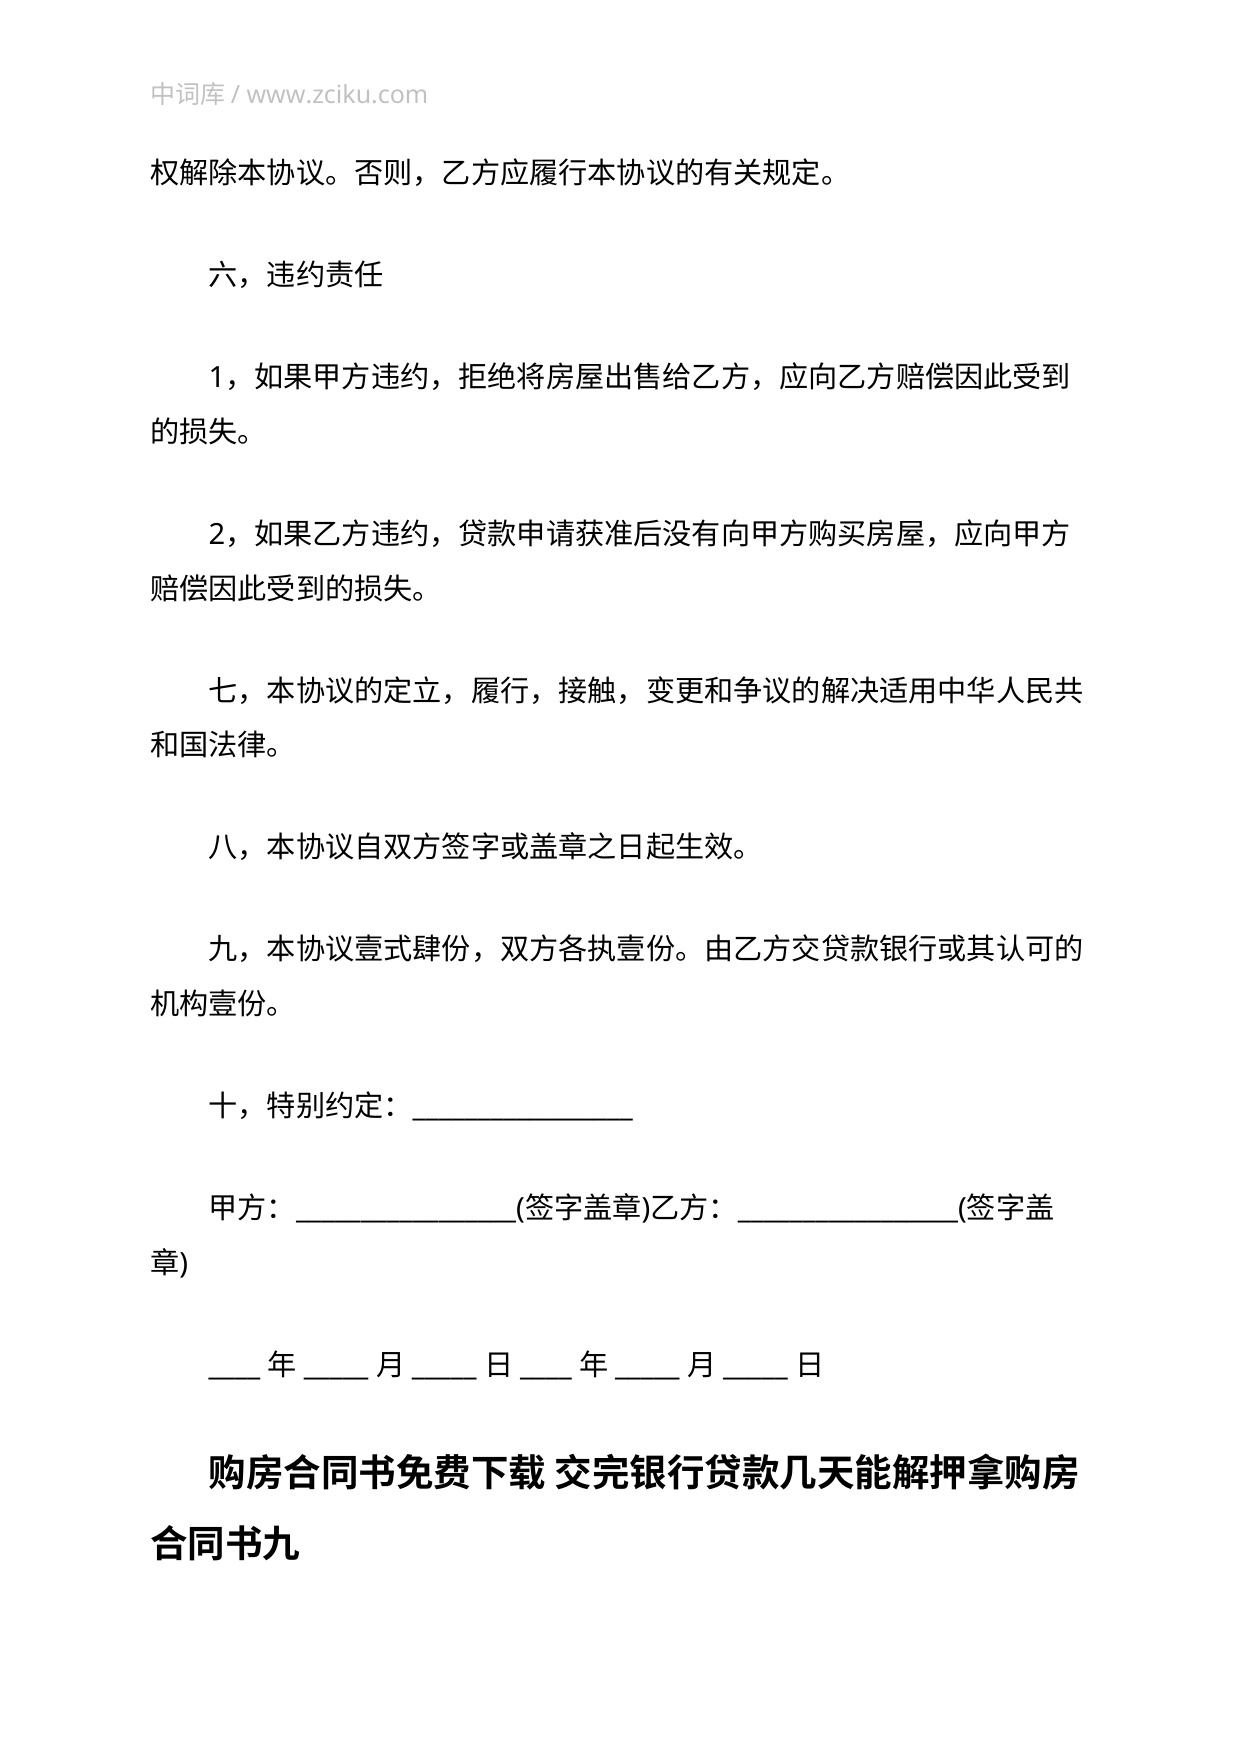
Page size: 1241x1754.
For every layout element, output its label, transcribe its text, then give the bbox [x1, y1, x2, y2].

text ____ 年 _____ 月 _____ 日 ____ 年 _____ 月 _____ 日 [150, 1341, 1090, 1383]
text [150, 150, 1090, 192]
text 十，特别约定：_________________ [150, 1082, 1090, 1124]
text 九，本协议壹式肆份，双方各执壹份。由乙方交贷款银行或其认可的机构壹份。 [150, 926, 1090, 1023]
text 八，本协议自双方签字或盖章之日起生效。 [150, 824, 1090, 866]
text 六，违约责任 [150, 252, 1090, 294]
text 甲方：_________________(签字盖章)乙方：_________________(签字盖章) [150, 1184, 1090, 1282]
text 购房合同书免费下载 交完银行贷款几天能解押拿购房合同书九 [150, 1443, 1090, 1568]
text 七，本协议的定立，履行，接触，变更和争议的解决适用中华人民共和国法律。 [150, 667, 1090, 764]
text 1，如果甲方违约，拒绝将房屋出售给乙方，应向乙方赔偿因此受到的损失。 [150, 353, 1090, 451]
text 2，如果乙方违约，贷款申请获准后没有向甲方购买房屋，应向甲方赔偿因此受到的损失。 [150, 510, 1090, 608]
